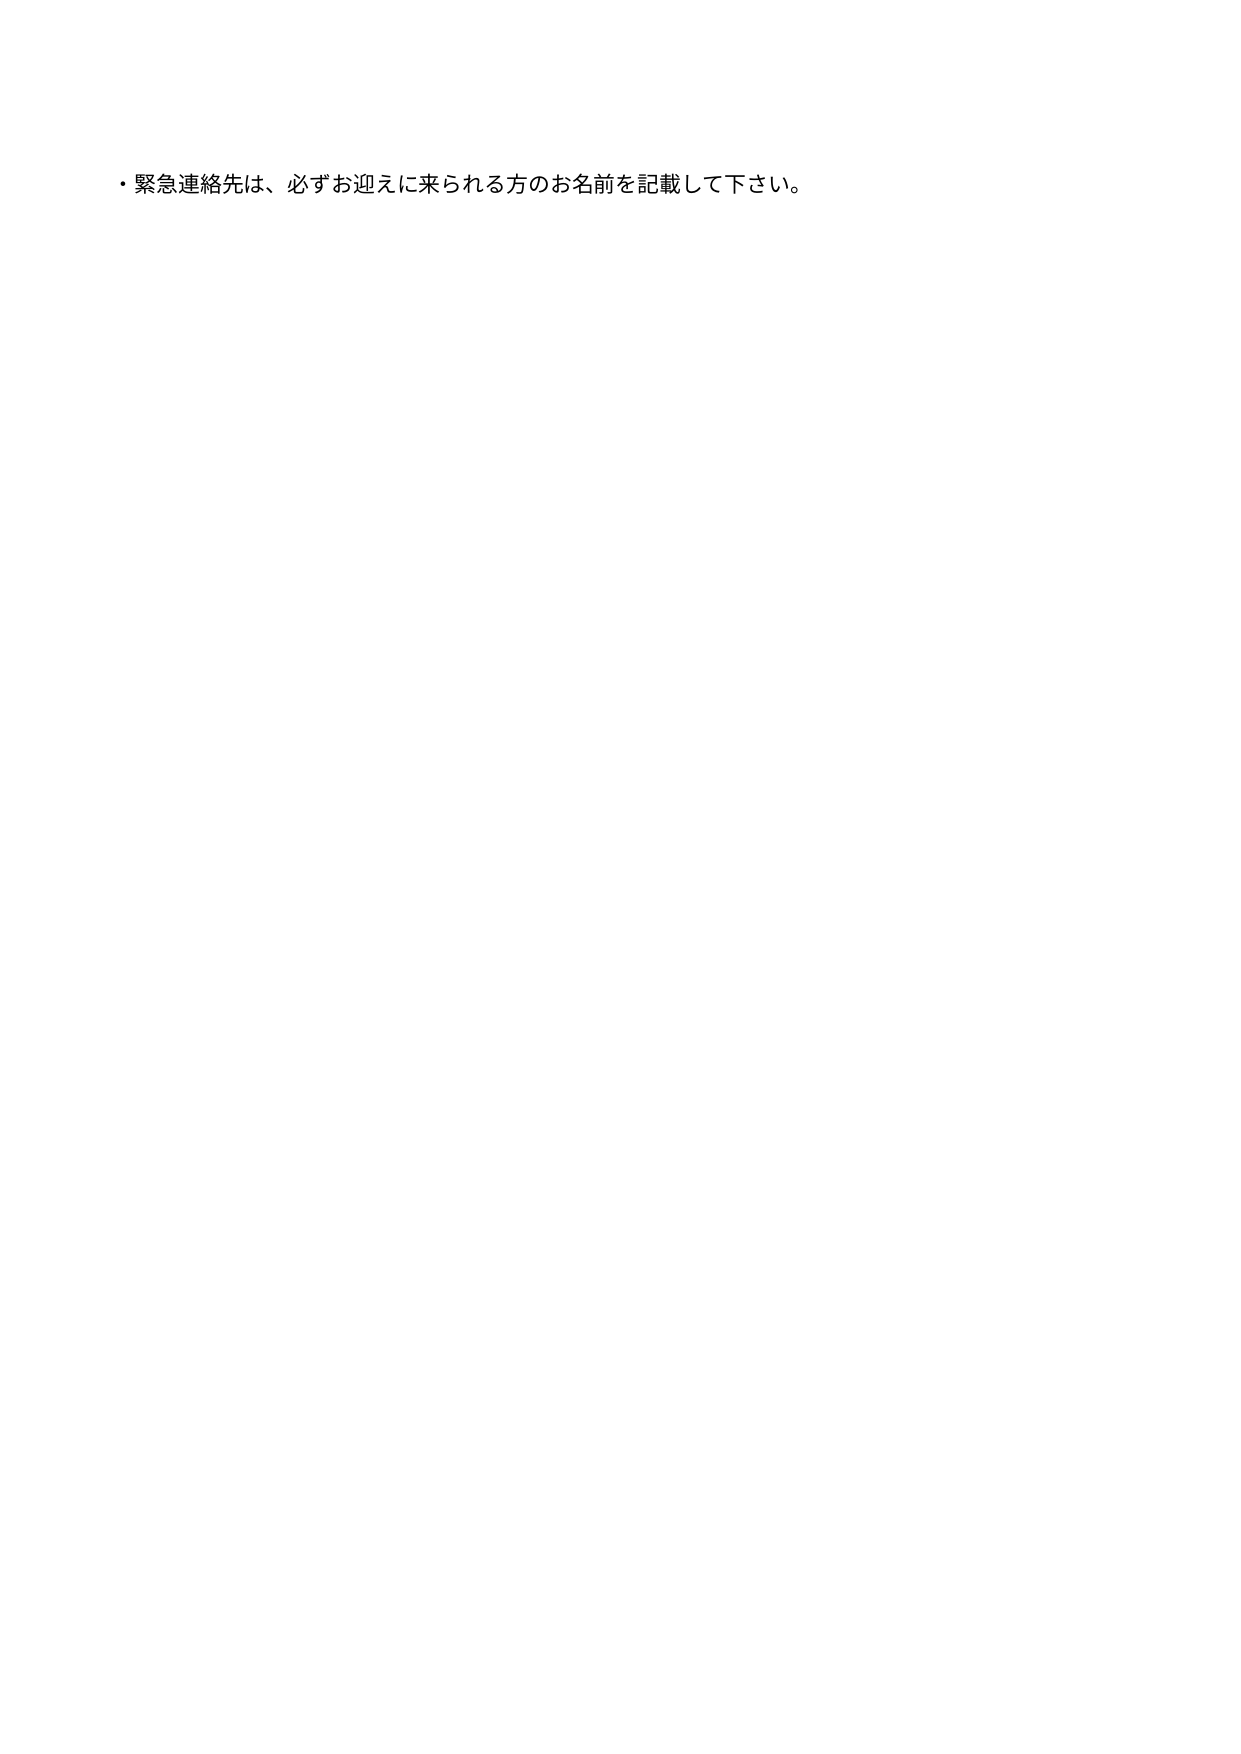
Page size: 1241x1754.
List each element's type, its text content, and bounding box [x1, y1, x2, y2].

text ・緊急連絡先は、必ずお迎えに来られる方のお名前を記載して下さい。 [112, 164, 1128, 202]
